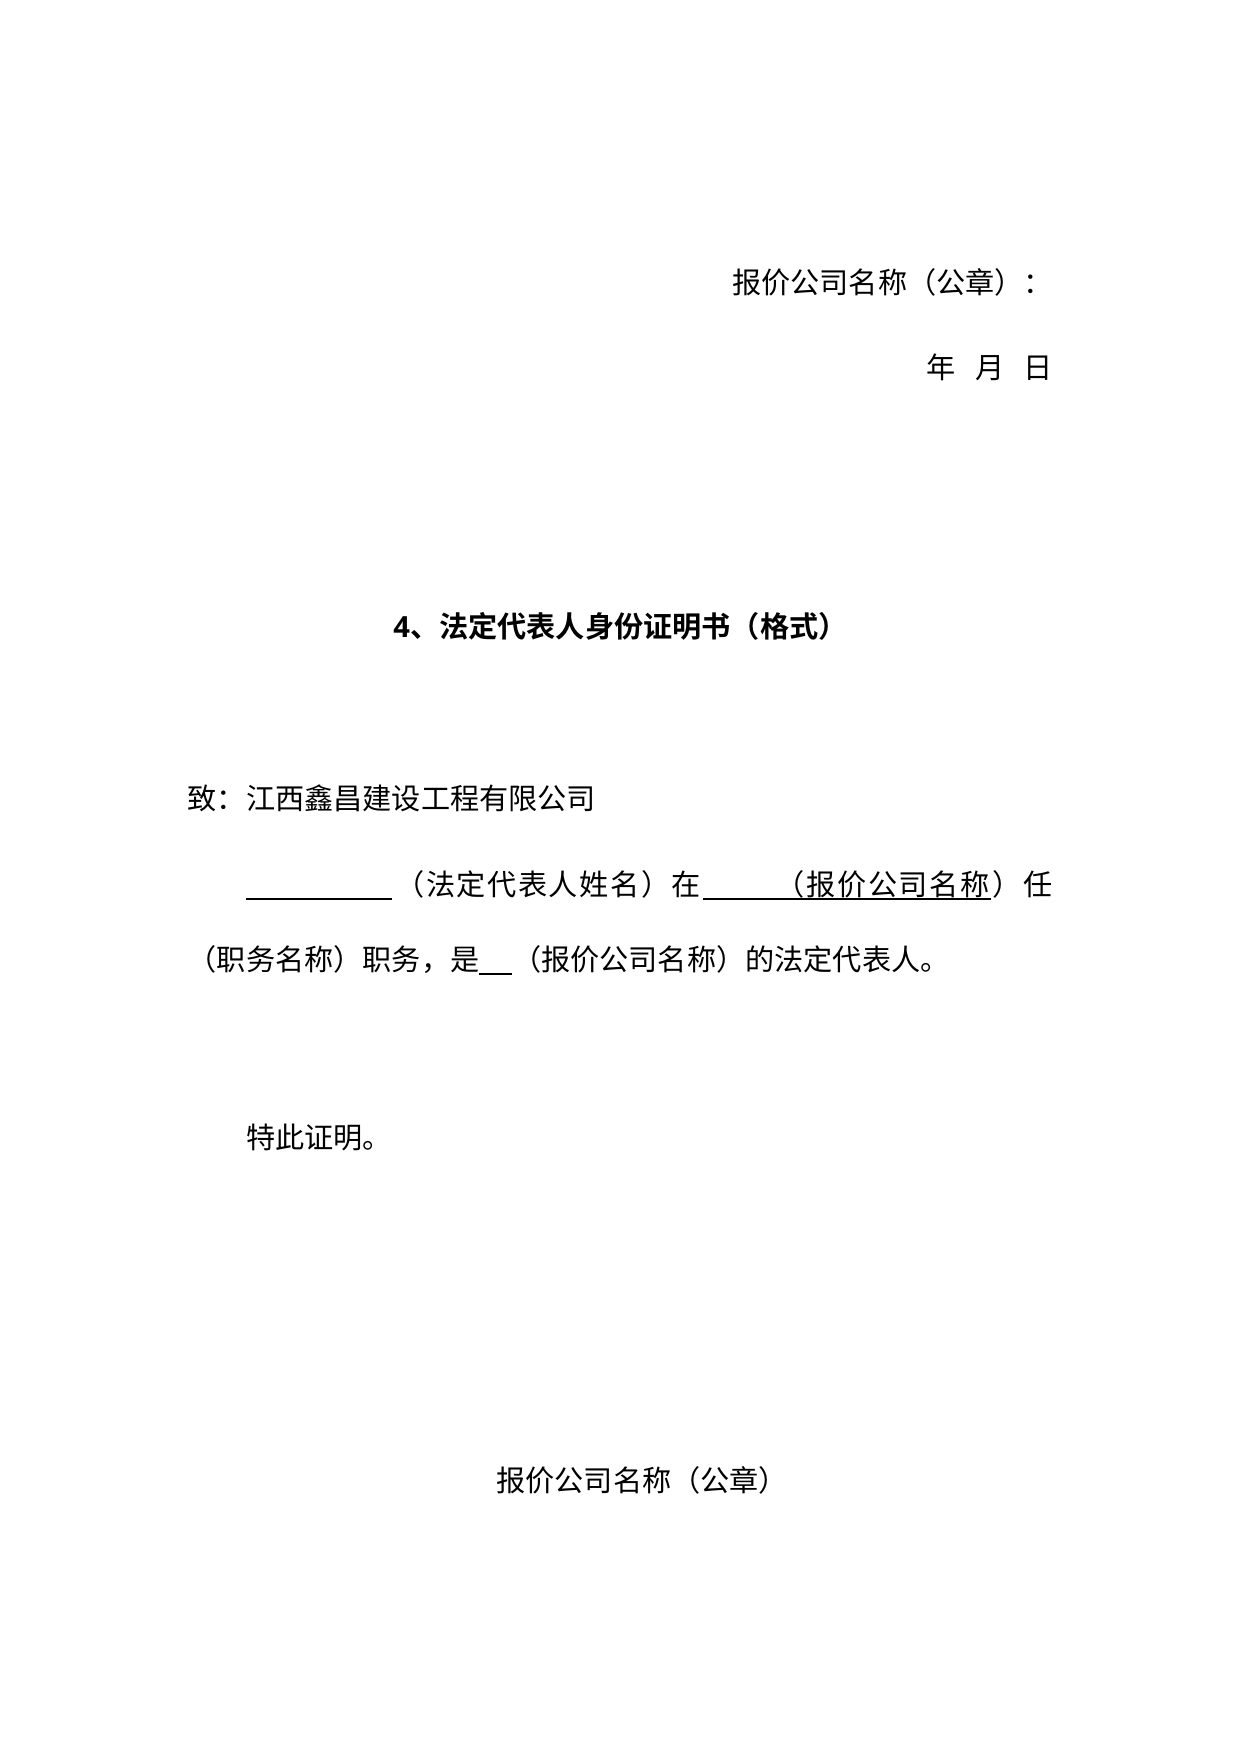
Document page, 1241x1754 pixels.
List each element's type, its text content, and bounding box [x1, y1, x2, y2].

text 报价公司名称（公章）： [187, 248, 1053, 313]
text 特此证明。 [187, 1103, 1053, 1168]
text 年 月 日 [187, 334, 1053, 399]
text 致：江西鑫昌建设工程有限公司 [187, 764, 1053, 829]
subtitle 4、法定代表人身份证明书（格式） [187, 593, 1053, 658]
text （法定代表人姓名）在 （报价公司名称）任 （职务名称）职务，是 （报价公司名称）的法定代表人。 [187, 850, 1053, 990]
text 报价公司名称（公章） [187, 1446, 1053, 1511]
